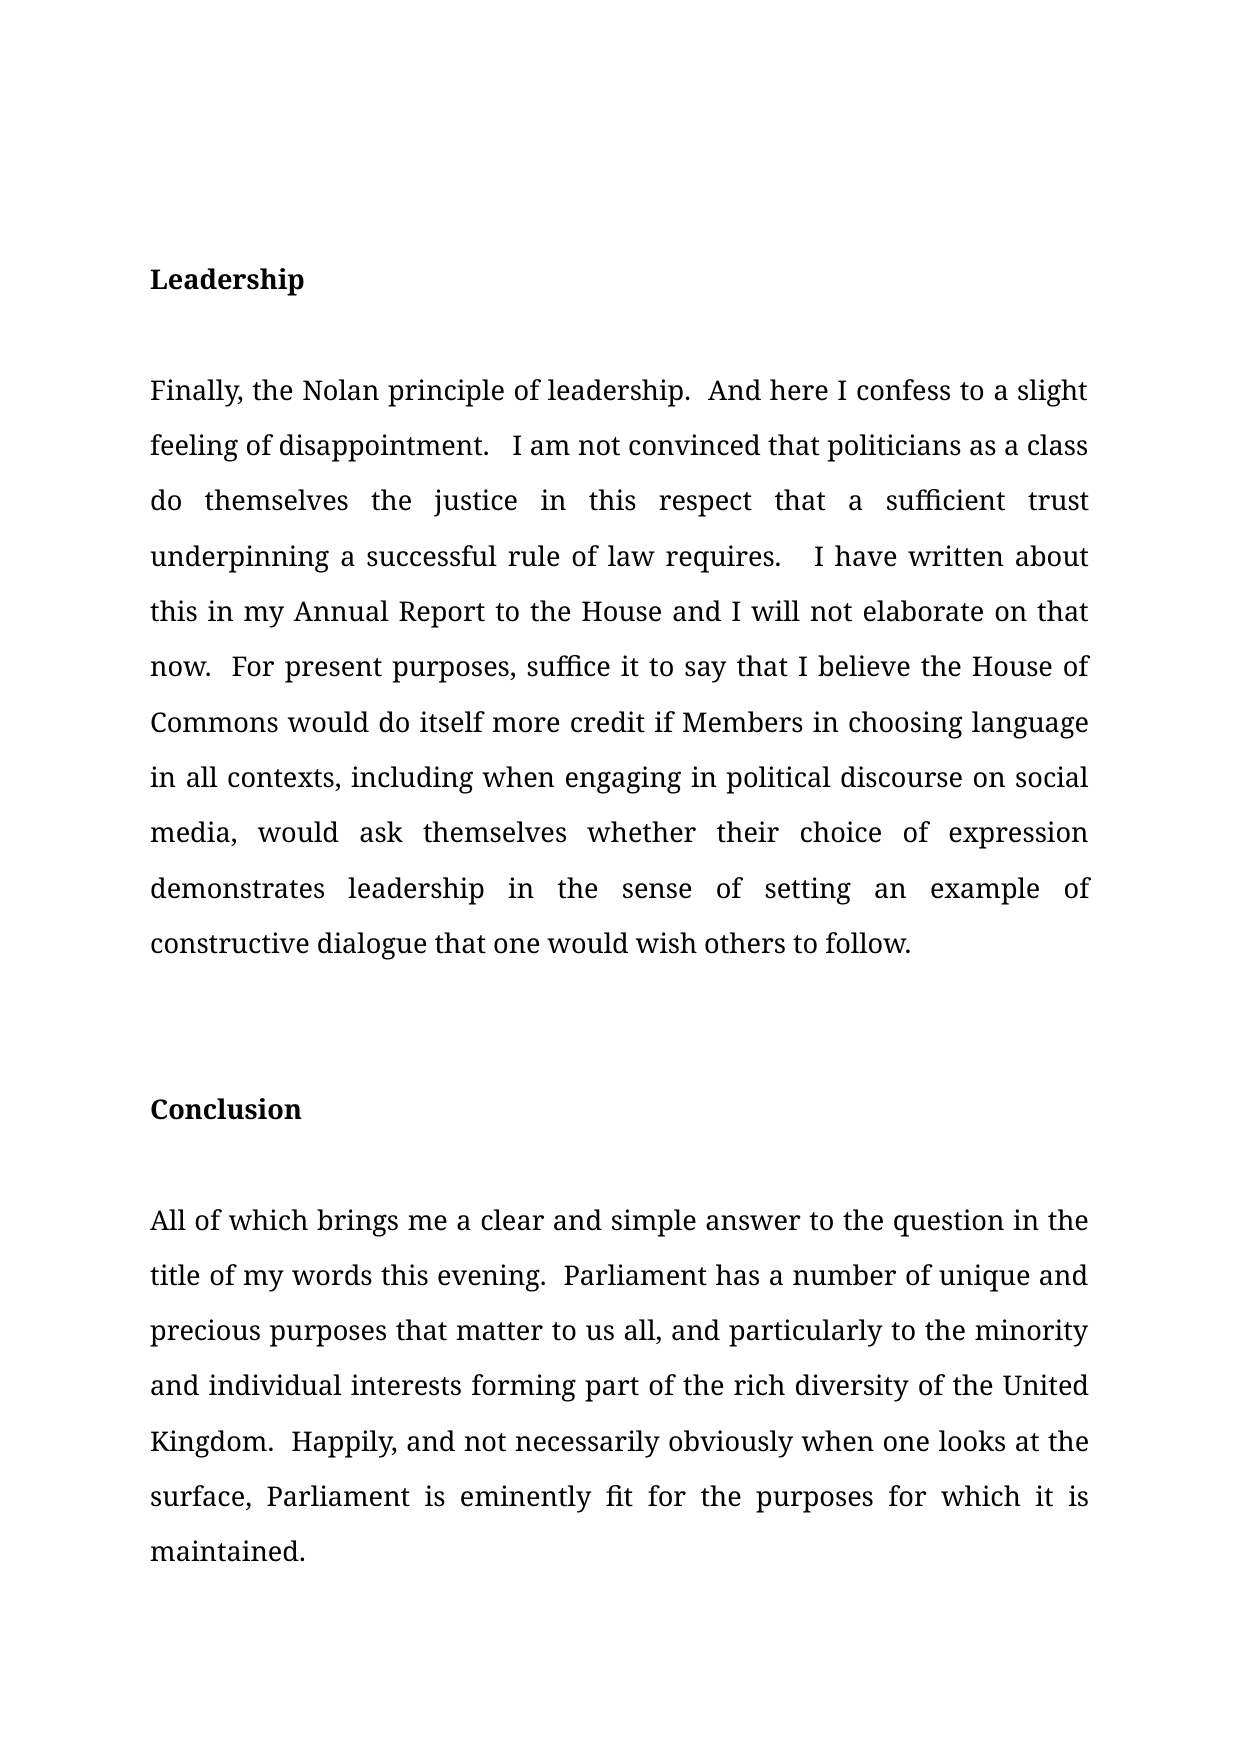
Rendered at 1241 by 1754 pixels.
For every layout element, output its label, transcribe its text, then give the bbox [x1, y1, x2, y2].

text All of which brings me a clear and simple answer to the question in the title of my words this evening. Parliament has a number of unique and precious purposes that matter to us all, and particularly to the minority and individual interests forming part of the rich diversity of the United Kingdom. Happily, and not necessarily obviously when one looks at the surface, Parliament is eminently fit for the purposes for which it is maintained. [150, 1201, 1090, 1570]
text Conclusion [150, 1090, 1090, 1127]
text Finally, the Nolan principle of leadership. And here I confess to a slight feeling of disappointment. I am not convinced that politicians as a class do themselves the justice in this respect that a sufficient trust underpinning a successful rule of law requires. I have written about this in my Annual Report to the House and I will not elaborate on that now. For present purposes, suffice it to say that I believe the House of Commons would do itself more credit if Members in choosing language in all contexts, including when engaging in political discourse on social media, would ask themselves whether their choice of expression demonstrates leadership in the sense of setting an example of constructive dialogue that one would wish others to follow. [150, 371, 1090, 961]
text Leadership [150, 261, 1090, 297]
